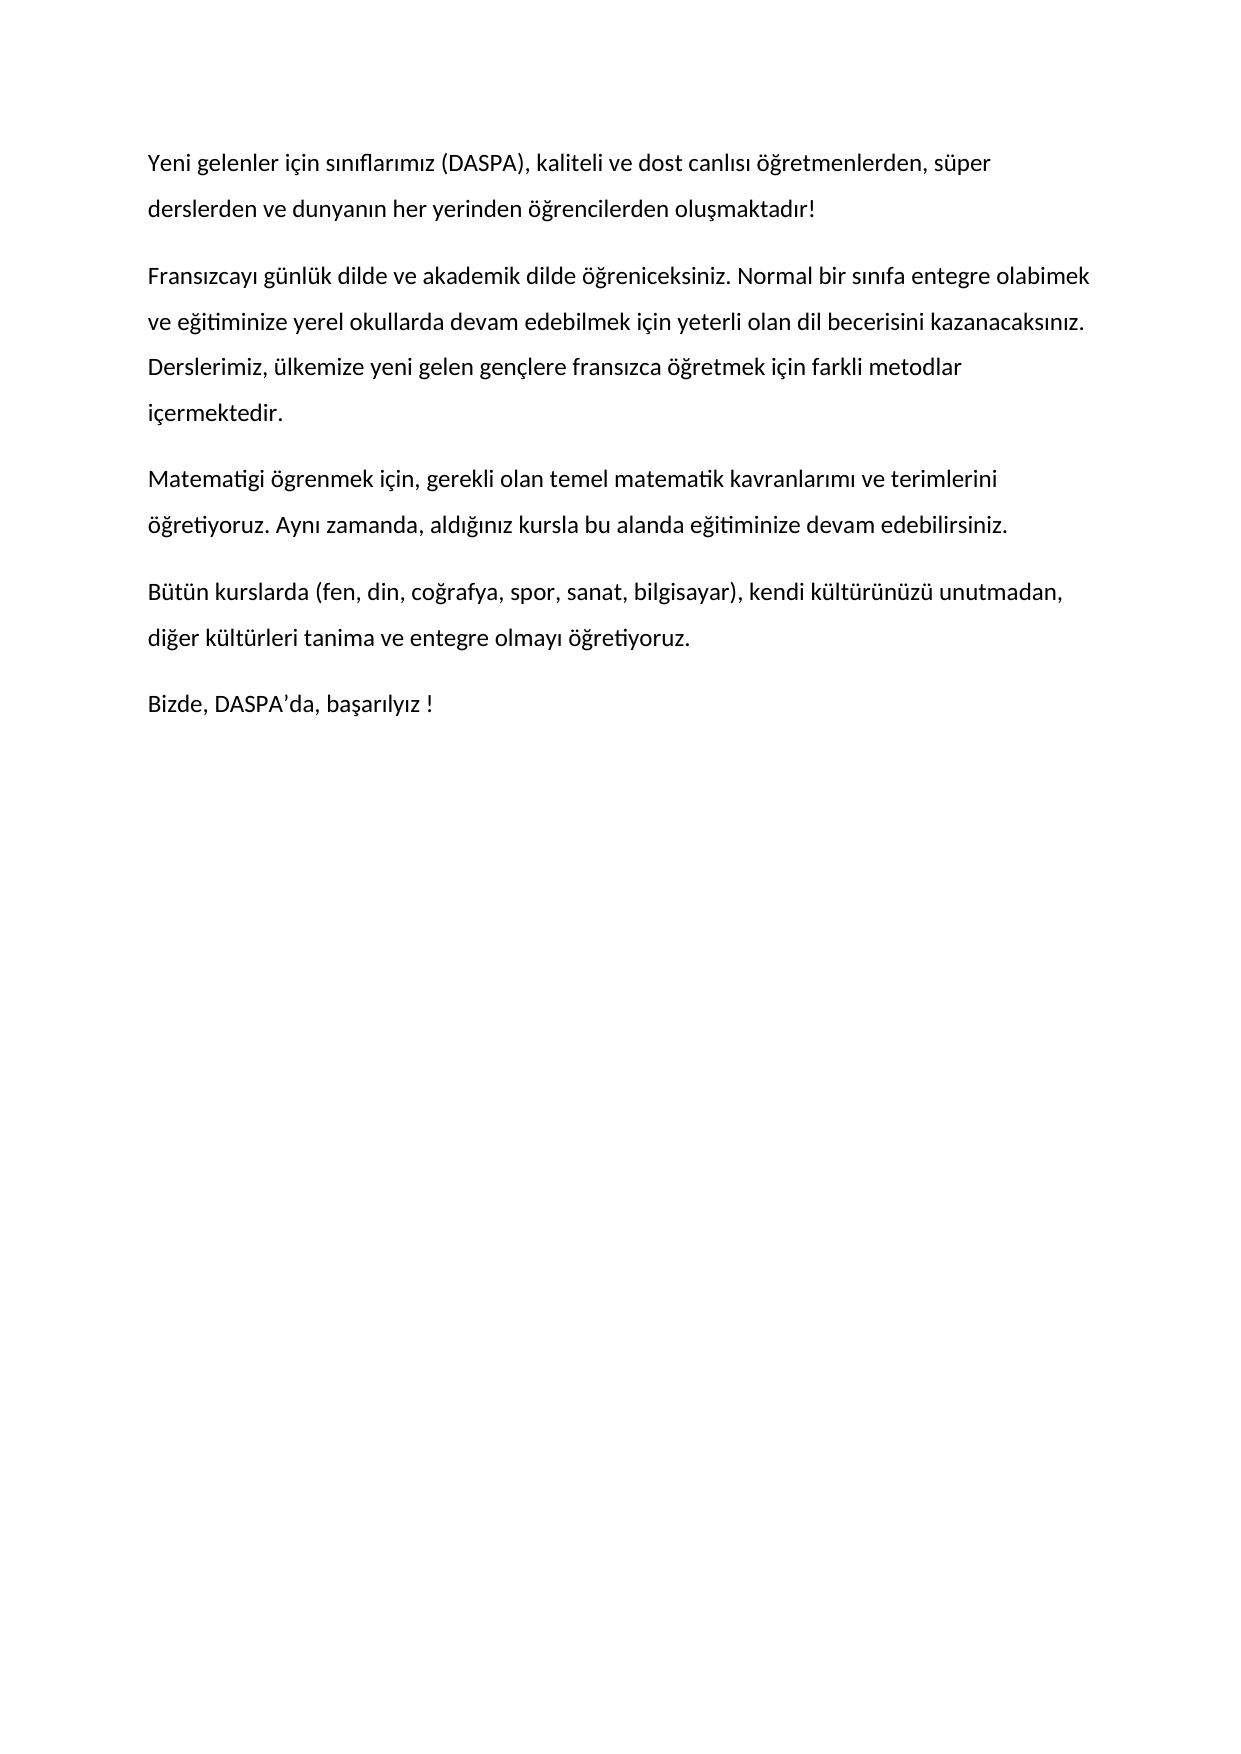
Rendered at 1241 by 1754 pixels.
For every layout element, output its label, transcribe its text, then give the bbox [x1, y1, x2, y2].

text Yeni gelenler için sınıflarımız (DASPA), kaliteli ve dost canlısı öğretmenlerden, süper derslerden ve dunyanın her yerinden öğrencilerden oluşmaktadır! [148, 148, 1093, 224]
text Matematigi ögrenmek için, gerekli olan temel matematik kavranlarımı ve terimlerini öğretiyoruz. Aynı zamanda, aldığınız kursla bu alanda eğitiminize devam edebilirsiniz. [148, 464, 1093, 540]
text Fransızcayı günlük dilde ve akademik dilde öğreniceksiniz. Normal bir sınıfa entegre olabimek ve eğitiminize yerel okullarda devam edebilmek için yeterli olan dil becerisini kazanacaksınız. Derslerimiz, ülkemize yeni gelen gençlere fransızca öğretmek için farkli metodlar içermektedir. [148, 260, 1093, 428]
text Bütün kurslarda (fen, din, coğrafya, spor, sanat, bilgisayar), kendi kültürünüzü unutmadan, diğer kültürleri tanima ve entegre olmayı öğretiyoruz. [148, 576, 1093, 652]
text Bizde, DASPA’da, başarılyız ! [148, 688, 1093, 719]
